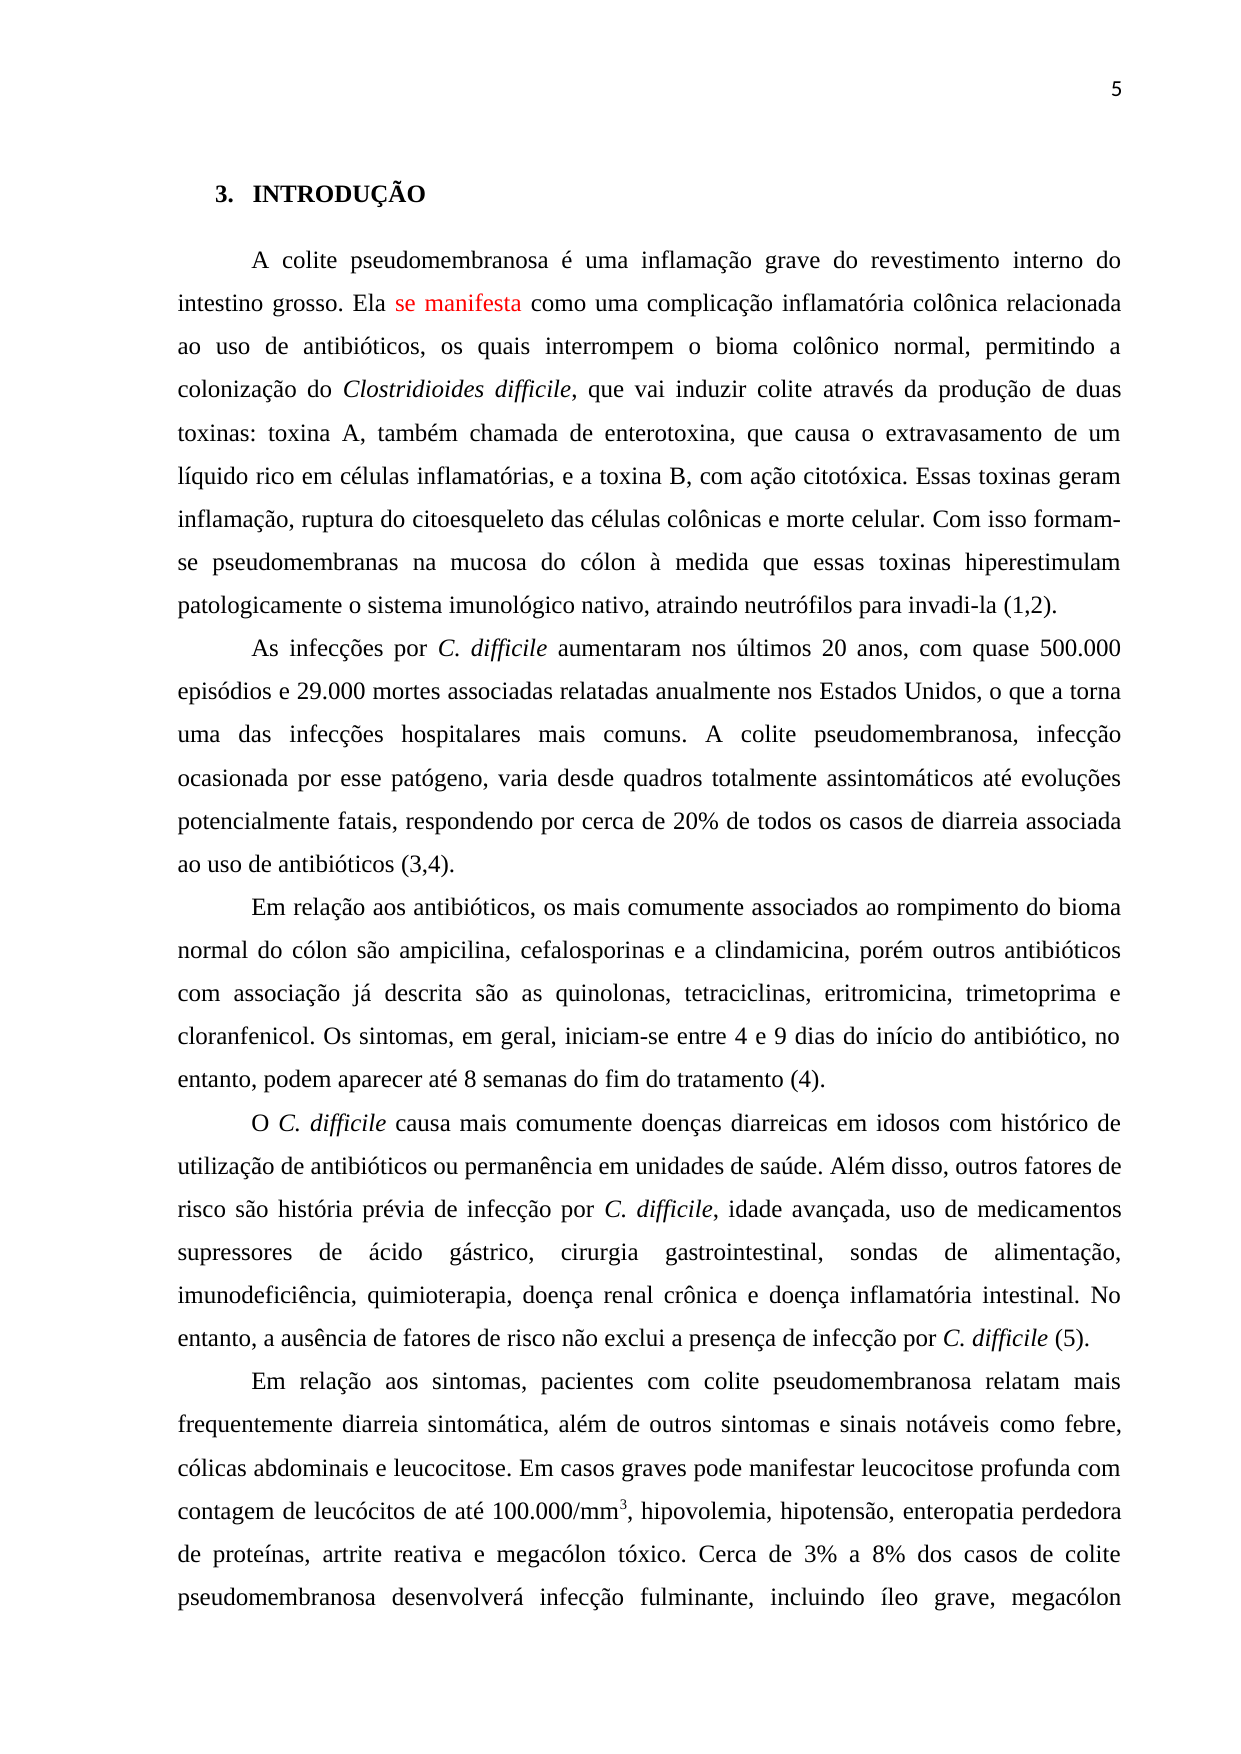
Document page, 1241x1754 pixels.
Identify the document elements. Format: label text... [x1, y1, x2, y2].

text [177, 1366, 1122, 1611]
text As infecções por C. difficile aumentaram nos últimos 20 anos, com quase 500.000 episódios e 29.000 mortes associadas relatadas anualmente nos Estados Unidos, o que a torna uma das infecções hospitalares mais comuns. A colite pseudomembranosa, infecção ocasionada por esse patógeno, varia desde quadros totalmente assintomáticos até evoluções potencialmente fatais, respondendo por cerca de 20% de todos os casos de diarreia associada ao uso de antibióticos . [177, 633, 1122, 878]
subtitle INTRODUÇÃO [215, 179, 1122, 208]
text Em relação aos antibióticos, os mais comumente associados ao rompimento do bioma normal do cólon são ampicilina, cefalosporinas e a clindamicina, porém outros antibióticos com associação já descrita são as quinolonas, tetraciclinas, eritromicina, trimetoprima e cloranfenicol. Os sintomas, em geral, iniciam-se entre 4 e 9 dias do início do antibiótico, no entanto, podem aparecer até 8 semanas do fim do tratamento [177, 892, 1122, 1093]
text A colite pseudomembranosa é uma inflamação grave do revestimento interno do intestino grosso. Ela se manifesta como uma complicação inflamatória colônica relacionada ao uso de antibióticos, os quais interrompem o bioma colônico normal, permitindo a colonização do Clostridioides difficile, que vai induzir colite através da produção de duas toxinas: toxina A, também chamada de enterotoxina, que causa o extravasamento de um líquido rico em células inflamatórias, e a toxina B, com ação citotóxica. Essas toxinas geram inflamação, ruptura do citoesqueleto das células colônicas e morte celular. Com isso formam-se pseudomembranas na mucosa do cólon à medida que essas toxinas hiperestimulam patologicamente o sistema imunológico nativo, atraindo neutrófilos para invadi-la . [177, 245, 1122, 619]
text O C. difficile causa mais comumente doenças diarreicas em idosos com histórico de utilização de antibióticos ou permanência em unidades de saúde. Além disso, outros fatores de risco são história prévia de infecção por C. difficile, idade avançada, uso de medicamentos supressores de ácido gástrico, cirurgia gastrointestinal, sondas de alimentação, imunodeficiência, quimioterapia, doença renal crônica e doença inflamatória intestinal. No entanto, a ausência de fatores de risco não exclui a presença de infecção por C. difficile [177, 1108, 1122, 1352]
